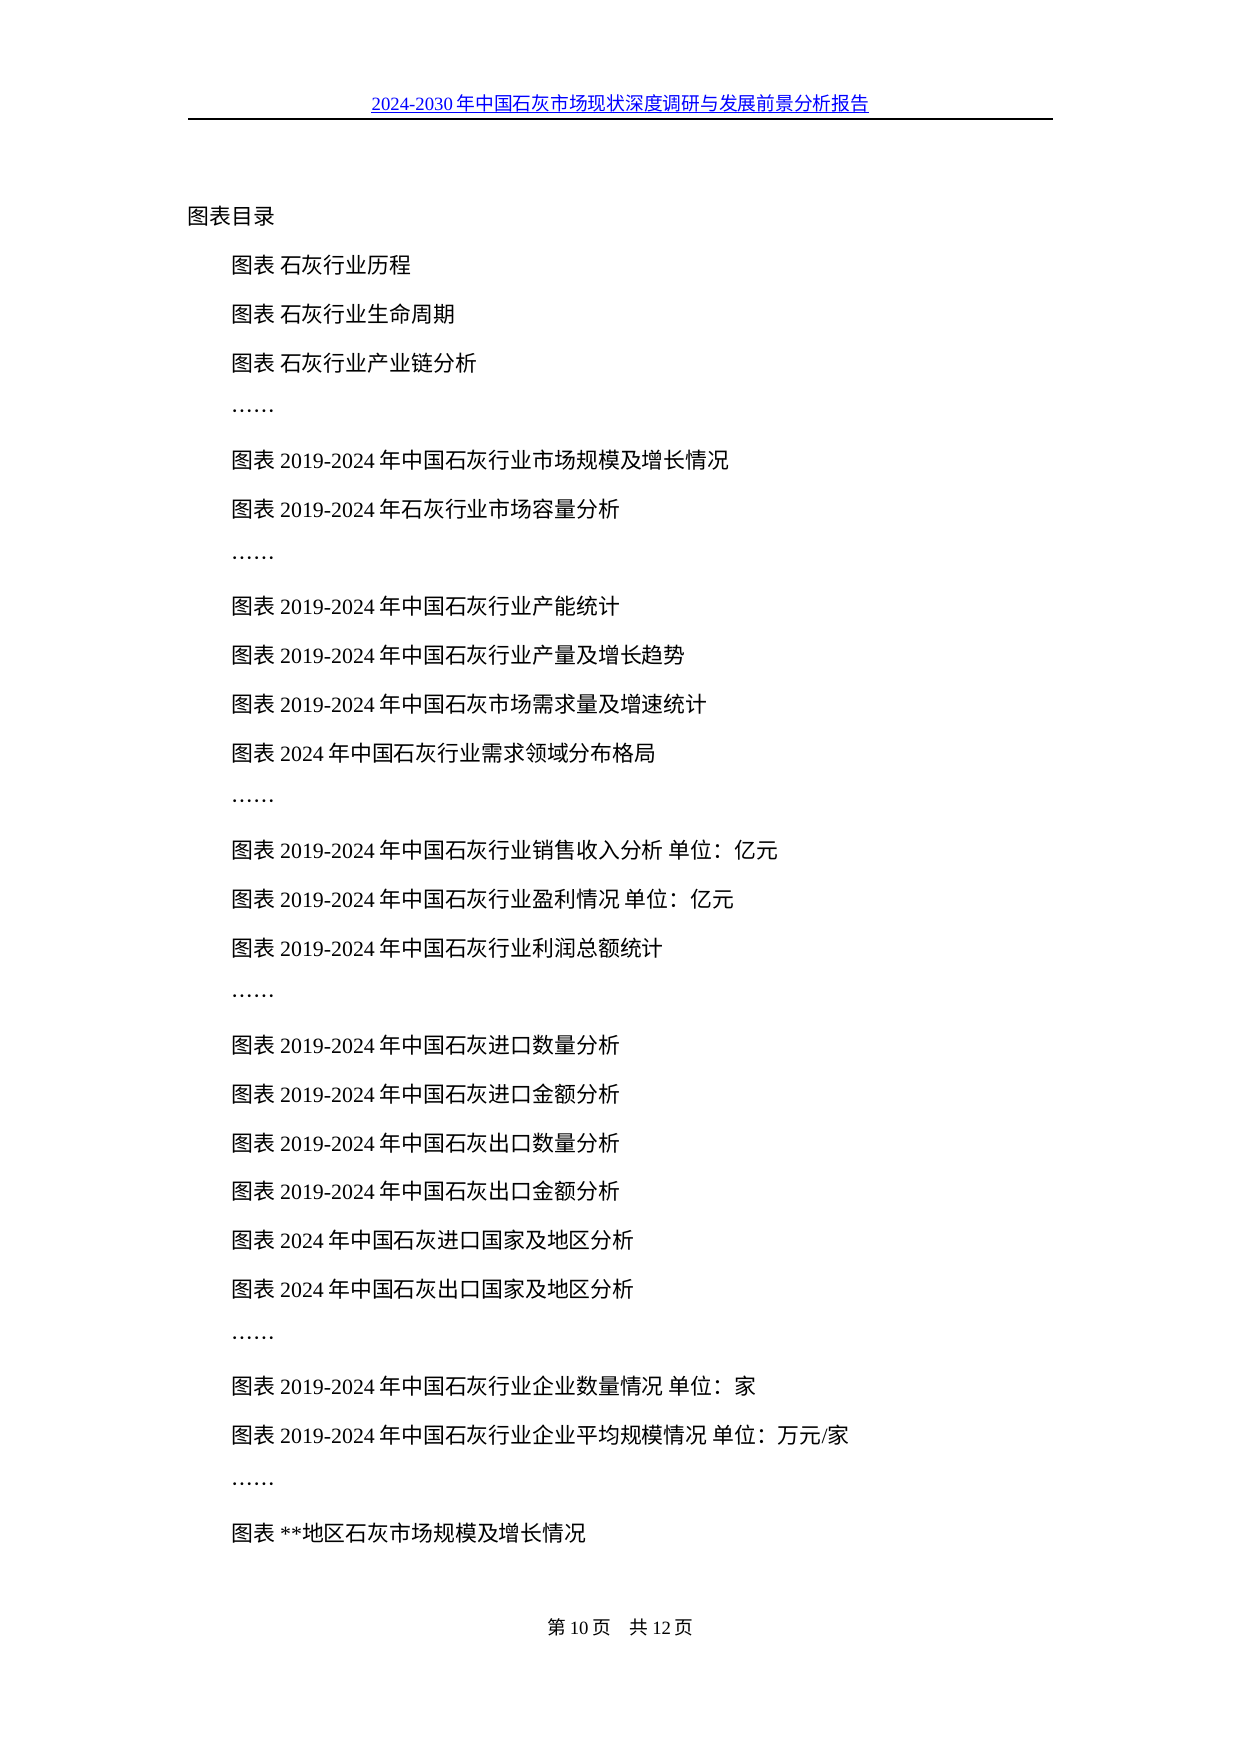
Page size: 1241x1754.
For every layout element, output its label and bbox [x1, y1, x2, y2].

text [187, 150, 1053, 1548]
